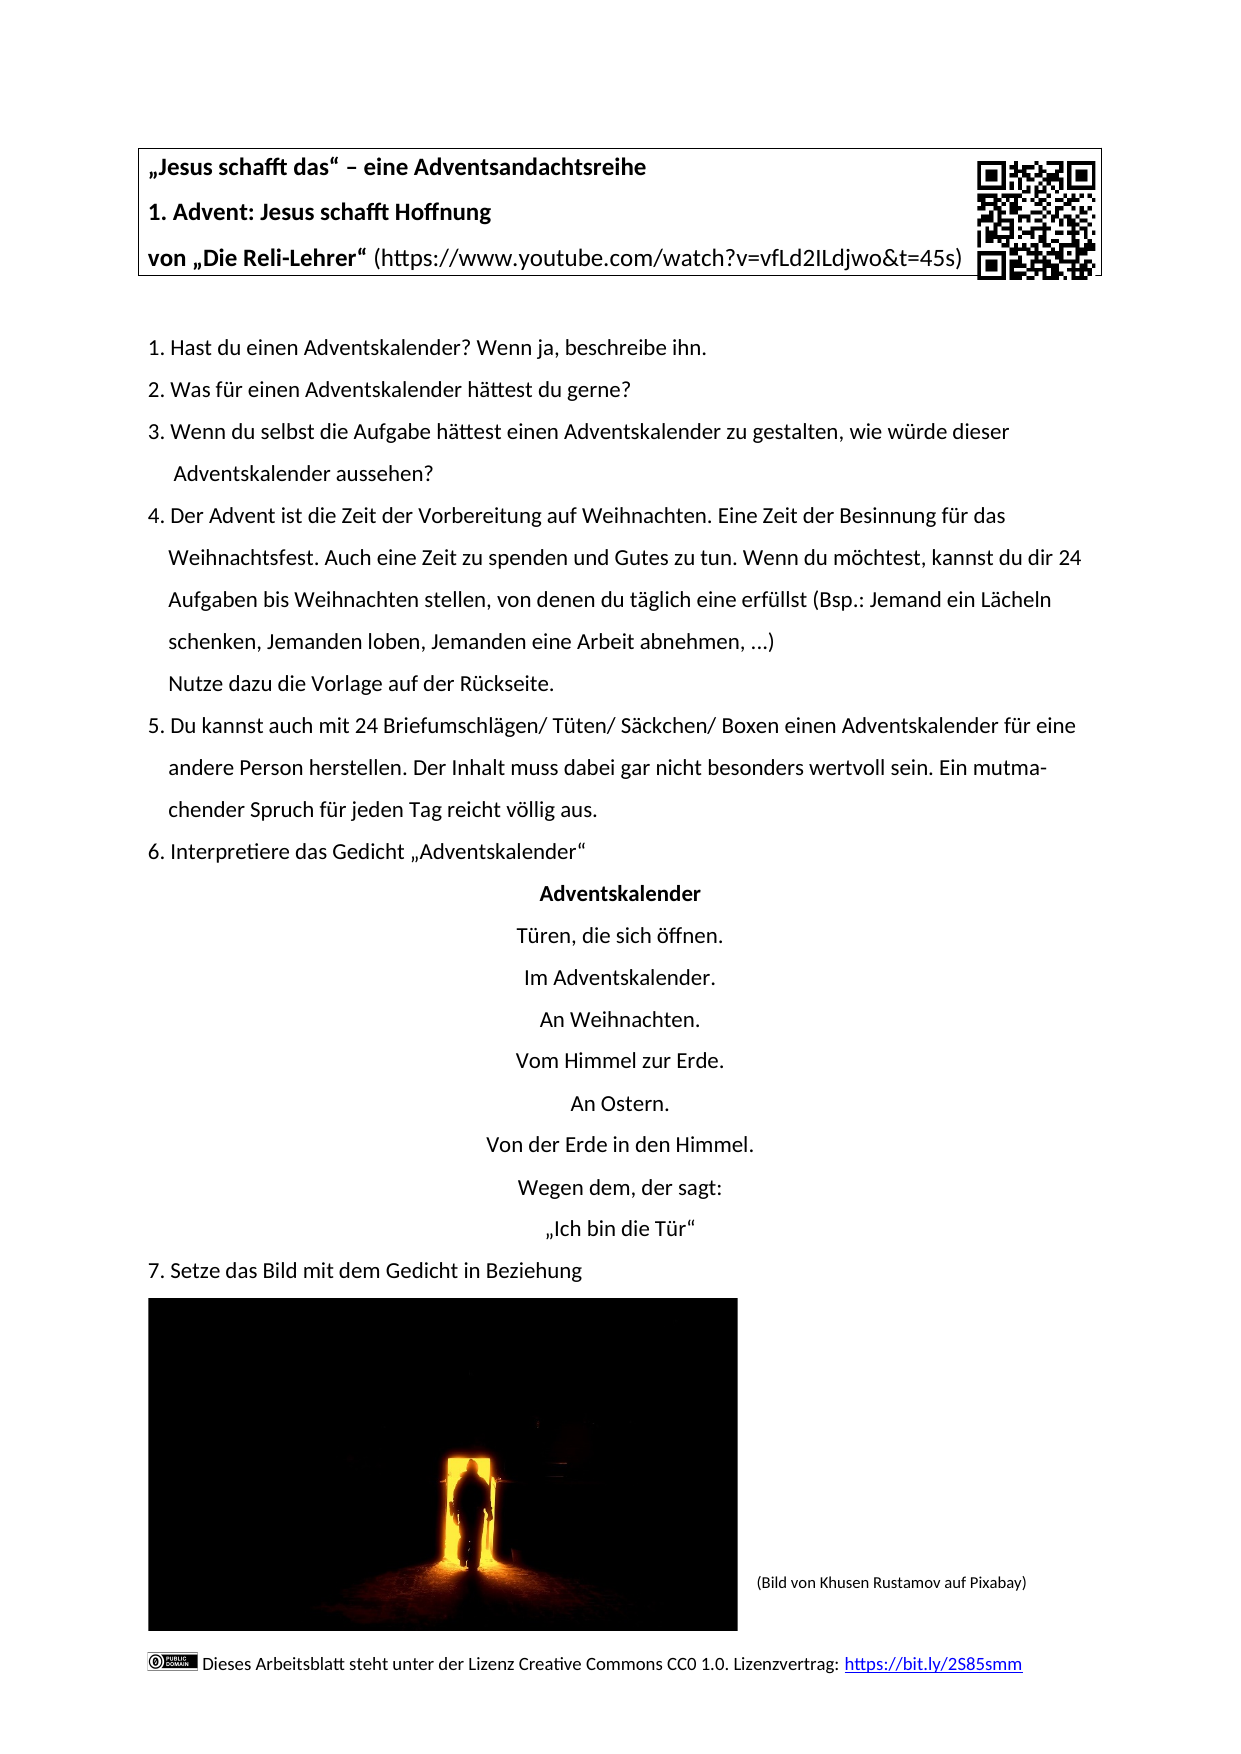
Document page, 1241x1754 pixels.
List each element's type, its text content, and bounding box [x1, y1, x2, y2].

text Türen, die sich öffnen. [148, 921, 1093, 949]
text Weihnachtsfest. Auch eine Zeit zu spenden und Gutes zu tun. Wenn du möchtest, kannst du dir 24 [148, 543, 1093, 571]
picture [146, 1298, 737, 1630]
text Adventskalender [148, 879, 1093, 907]
text 4. Der Advent ist die Zeit der Vorbereitung auf Weihnachten. Eine Zeit der Besinnung für das [148, 501, 1093, 529]
text andere Person herstellen. Der Inhalt muss dabei gar nicht besonders wertvoll sein. Ein mutma- [148, 753, 1093, 781]
text 1. Hast du einen Adventskalender? Wenn ja, beschreibe ihn. [148, 333, 1093, 361]
text von „Die Reli-Lehrer“ (https://www.youtube.com/watch?v=vfLd2ILdjwo&t=45s) [139, 239, 977, 275]
text (Bild von Khusen Rustamov auf Pixabay) [737, 1572, 1093, 1593]
text An Ostern. [148, 1089, 1093, 1117]
text 6. Interpretiere das Gedicht „Adventskalender“ [148, 837, 1093, 865]
text 5. Du kannst auch mit 24 Briefumschlägen/ Tüten/ Säckchen/ Boxen einen Adventskalender für eine [148, 711, 1093, 739]
text Vom Himmel zur Erde. [148, 1047, 1093, 1075]
picture [977, 161, 1096, 280]
text „Ich bin die Tür“ [148, 1214, 1093, 1243]
text 1. Advent: Jesus schafft Hoffnung [139, 193, 977, 227]
text 3. Wenn du selbst die Aufgabe hättest einen Adventskalender zu gestalten, wie würde dieser [148, 417, 1093, 445]
text 2. Was für einen Adventskalender hättest du gerne? [148, 375, 1093, 403]
text 7. Setze das Bild mit dem Gedicht in Beziehung [148, 1257, 1093, 1284]
text „Jesus schafft das“ – eine Adventsandachtsreihe [139, 149, 1101, 181]
picture [147, 1652, 198, 1671]
text Nutze dazu die Vorlage auf der Rückseite. [148, 669, 1093, 697]
text An Weihnachten. [148, 1005, 1093, 1033]
text chender Spruch für jeden Tag reicht völlig aus. [148, 795, 1093, 823]
text schenken, Jemanden loben, Jemanden eine Arbeit abnehmen, ...) [148, 627, 1093, 655]
text Adventskalender aussehen? [148, 459, 1093, 487]
text Aufgaben bis Weihnachten stellen, von denen du täglich eine erfüllst (Bsp.: Jemand ein Lächeln [148, 585, 1093, 613]
text Wegen dem, der sagt: [148, 1173, 1093, 1201]
text Von der Erde in den Himmel. [148, 1131, 1093, 1159]
text Im Adventskalender. [148, 963, 1093, 991]
